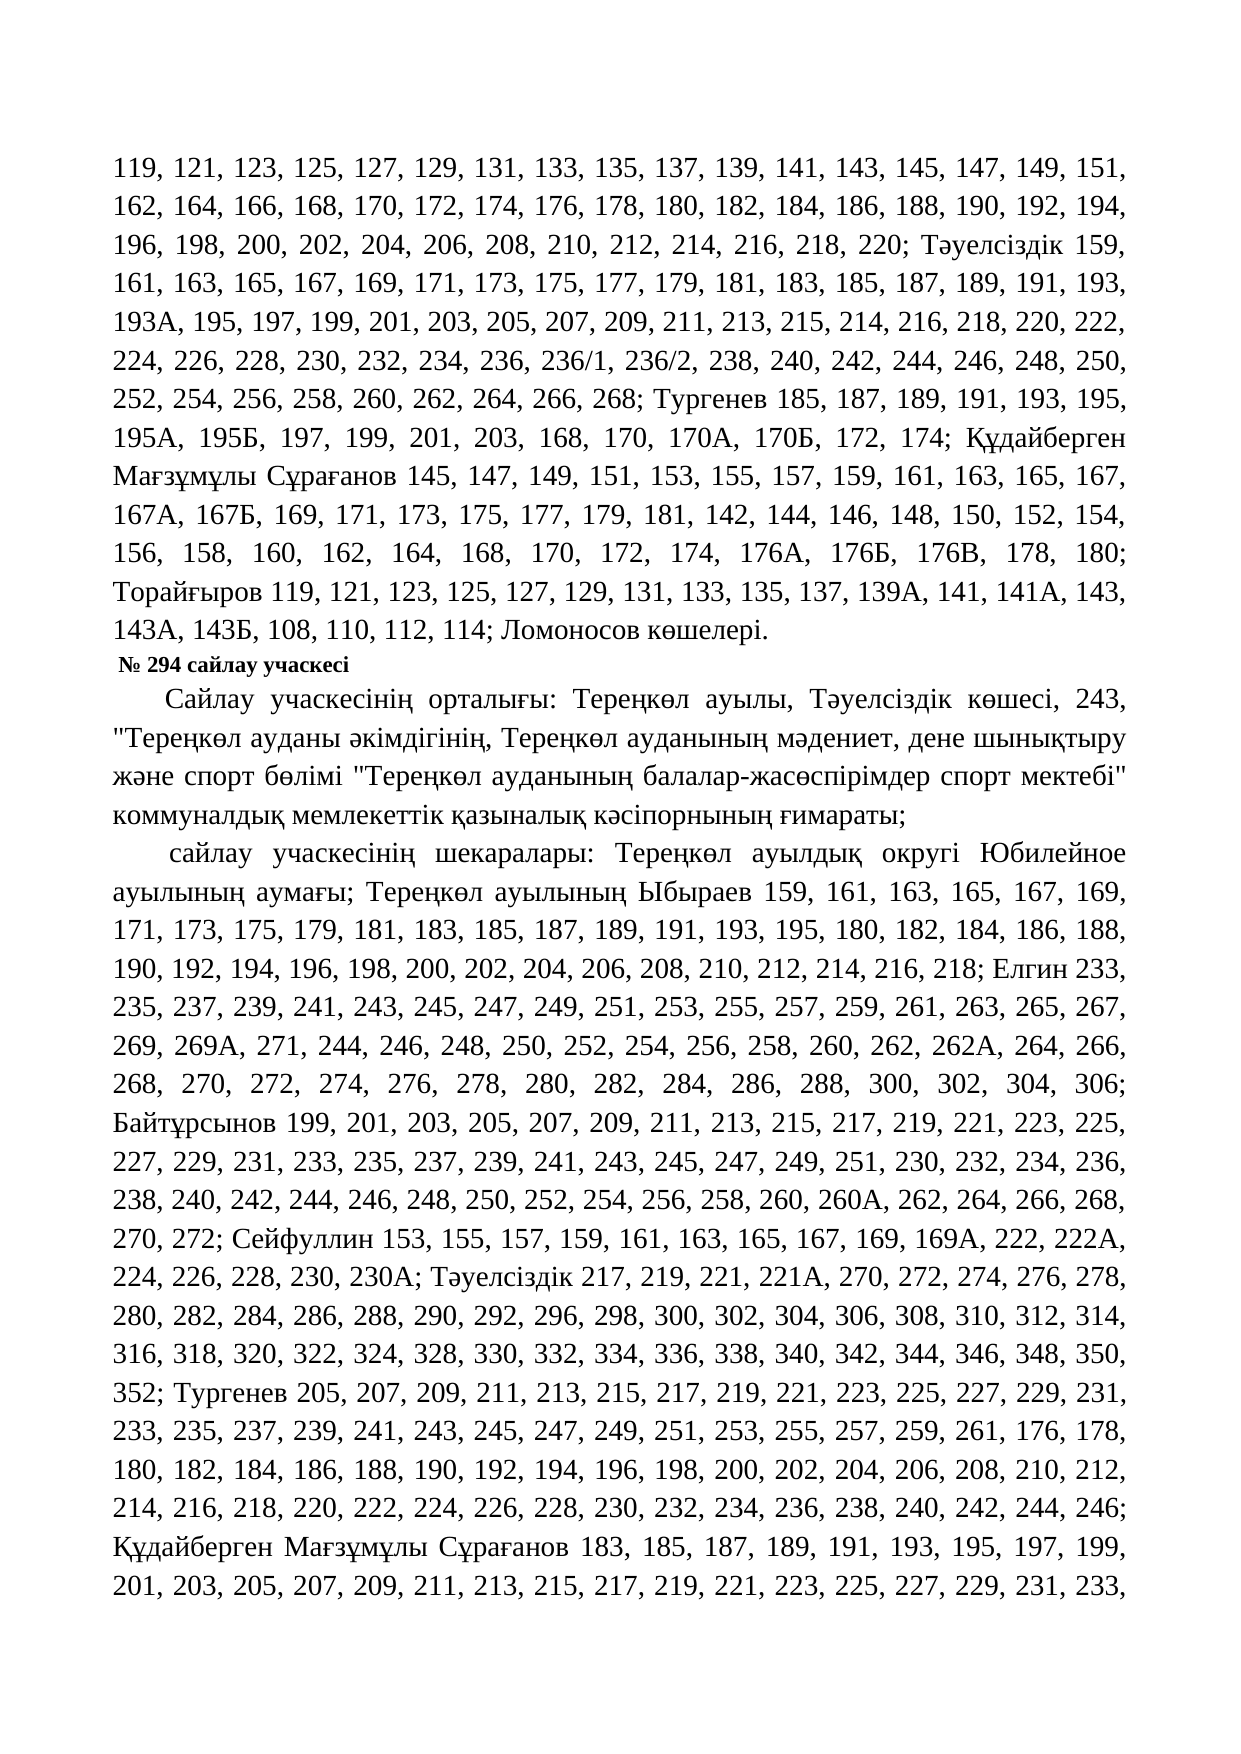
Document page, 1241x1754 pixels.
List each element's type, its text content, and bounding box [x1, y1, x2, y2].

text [112, 150, 1128, 646]
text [112, 835, 1128, 1601]
text № 294 сайлау учаскесі [112, 651, 1128, 677]
text Сайлау учаскесінің орталығы: Тереңкөл ауылы, Тәуелсіздік көшесі, 243, "Тереңкөл ауданы әкімдігінің, Тереңкөл ауданының мәдениет, дене шынықтыру және спорт бөлімі "Тереңкөл ауданының балалар-жасөспірімдер спорт мектебі" коммуналдық мемлекеттік қазыналық кәсіпорнының ғимараты; [112, 681, 1128, 830]
